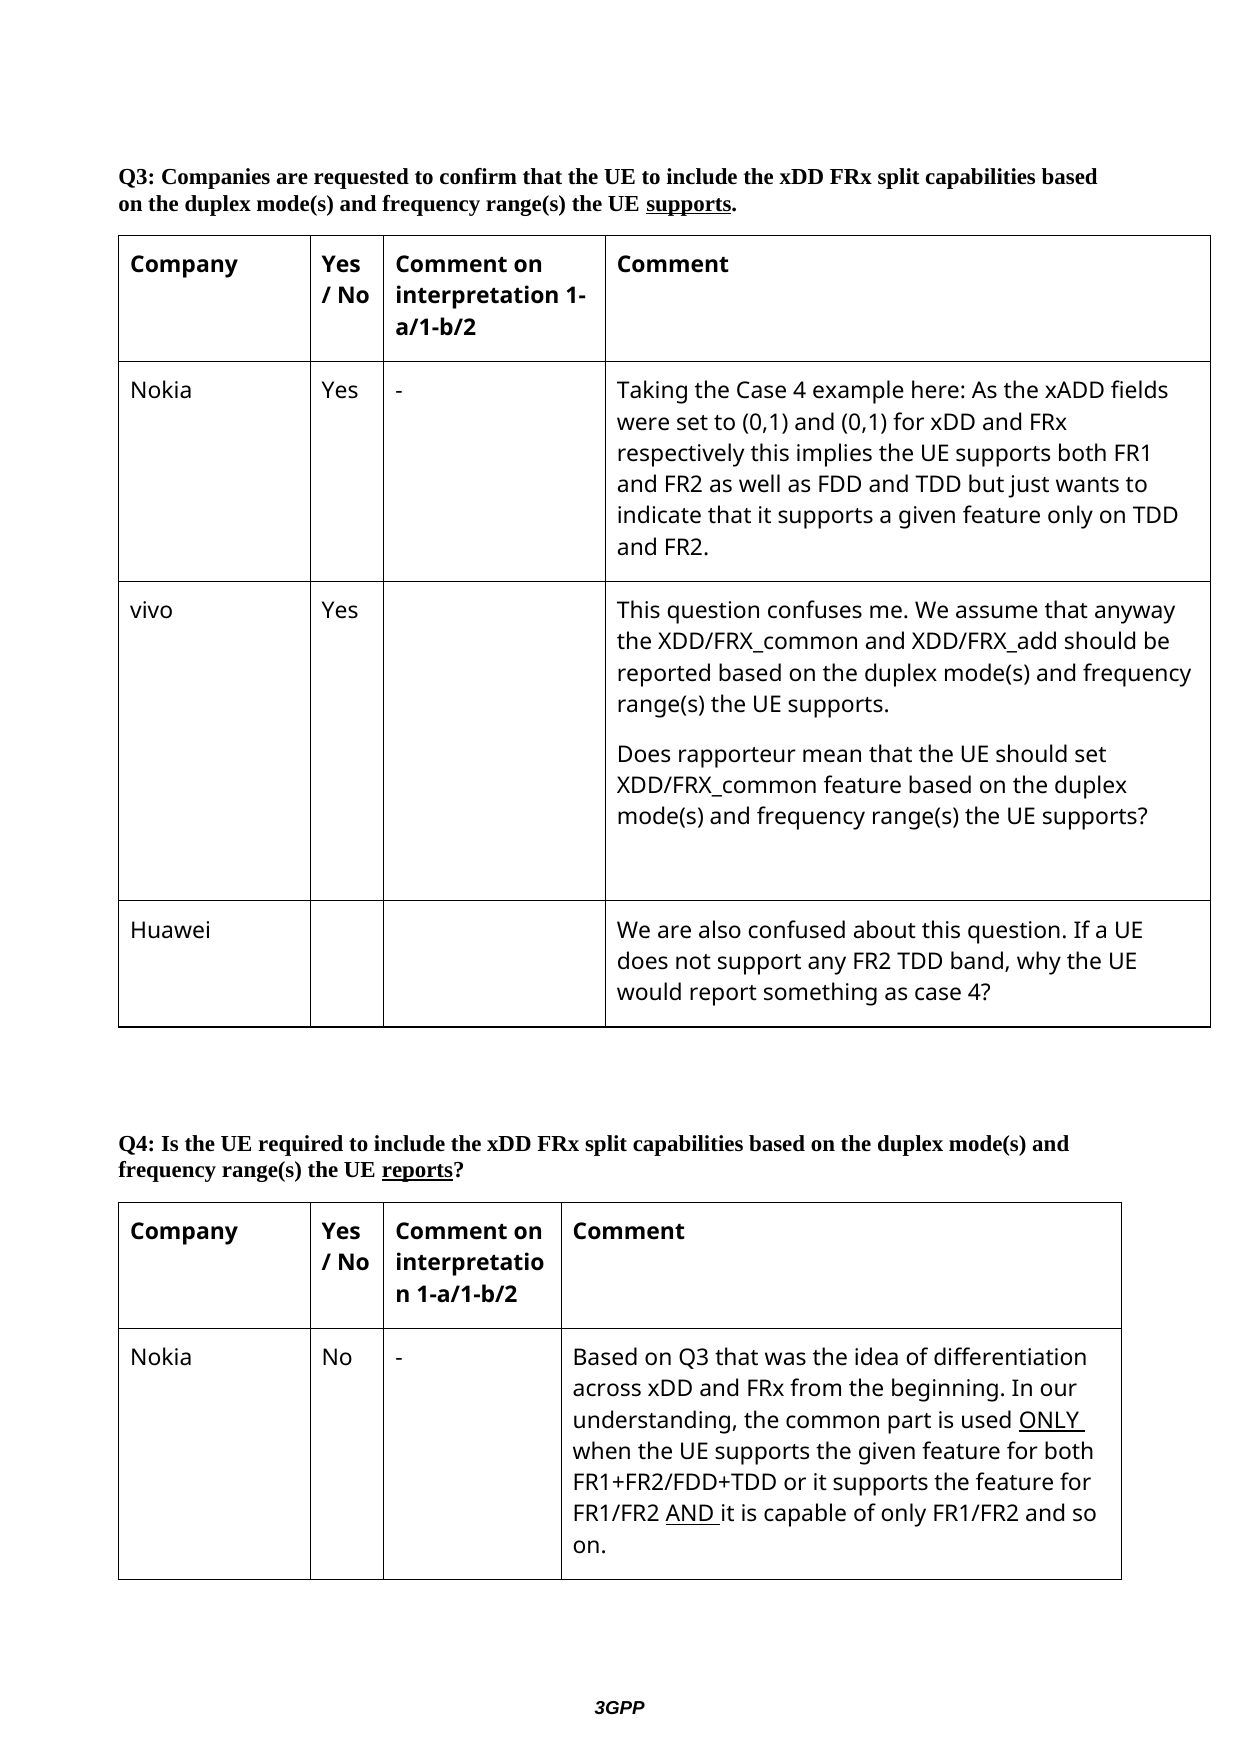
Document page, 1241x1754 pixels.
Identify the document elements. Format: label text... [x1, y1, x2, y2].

table_cell Nokia [119, 362, 310, 581]
text Q4: Is the UE required to include the xDD FRx split capabilities based on the duplex mode(s) and frequency range(s) the UE reports? [118, 1130, 1122, 1183]
table_cell vivo [119, 582, 310, 900]
table_cell Yes [311, 362, 383, 581]
table_cell We are also confused about this question. If a UE does not support any FR2 TDD band, why the UE would report something as case 4? [606, 901, 1210, 1026]
table_cell Nokia [119, 1329, 310, 1579]
table_header Yes / No [311, 236, 383, 361]
table_header Comment [562, 1203, 1121, 1328]
table_header Comment [606, 236, 1210, 361]
table_header Comment on interpretation 1-a/1-b/2 [384, 1203, 561, 1328]
table_cell - [384, 362, 605, 581]
table_header Comment on interpretation 1-a/1-b/2 [384, 236, 605, 361]
table_cell [311, 901, 383, 1026]
table_header Company [119, 1203, 310, 1328]
table_cell - [384, 1329, 561, 1579]
table_cell Huawei [119, 901, 310, 1026]
table_cell Taking the Case 4 example here: As the xADD fields were set to (0,1) and (0,1) for xDD and FRx respectively this implies the UE supports both FR1 and FR2 as well as FDD and TDD but just wants to indicate that it supports a given feature only on TDD and FR2. [606, 362, 1210, 581]
table_header Company [119, 236, 310, 361]
table_cell This question confuses me. We assume that anyway the XDD/FRX_common and XDD/FRX_add should be reported based on the duplex mode(s) and frequency range(s) the UE supports. Does rapporteur mean that the UE should set XDD/FRX_common feature based on the duplex mode(s) and frequency range(s) the UE supports? [606, 582, 1210, 900]
table_cell No [311, 1329, 383, 1579]
table_cell [384, 582, 605, 900]
table_cell [384, 901, 605, 1026]
table_cell Yes [311, 582, 383, 900]
table_header Yes / No [311, 1203, 383, 1328]
table_cell Based on Q3 that was the idea of differentiation across xDD and FRx from the beginning. In our understanding, the common part is used ONLY when the UE supports the given feature for both FR1+FR2/FDD+TDD or it supports the feature for FR1/FR2 AND it is capable of only FR1/FR2 and so on. [562, 1329, 1121, 1579]
text Q3: Companies are requested to confirm that the UE to include the xDD FRx split capabilities based on the duplex mode(s) and frequency range(s) the UE supports. [118, 163, 1122, 216]
